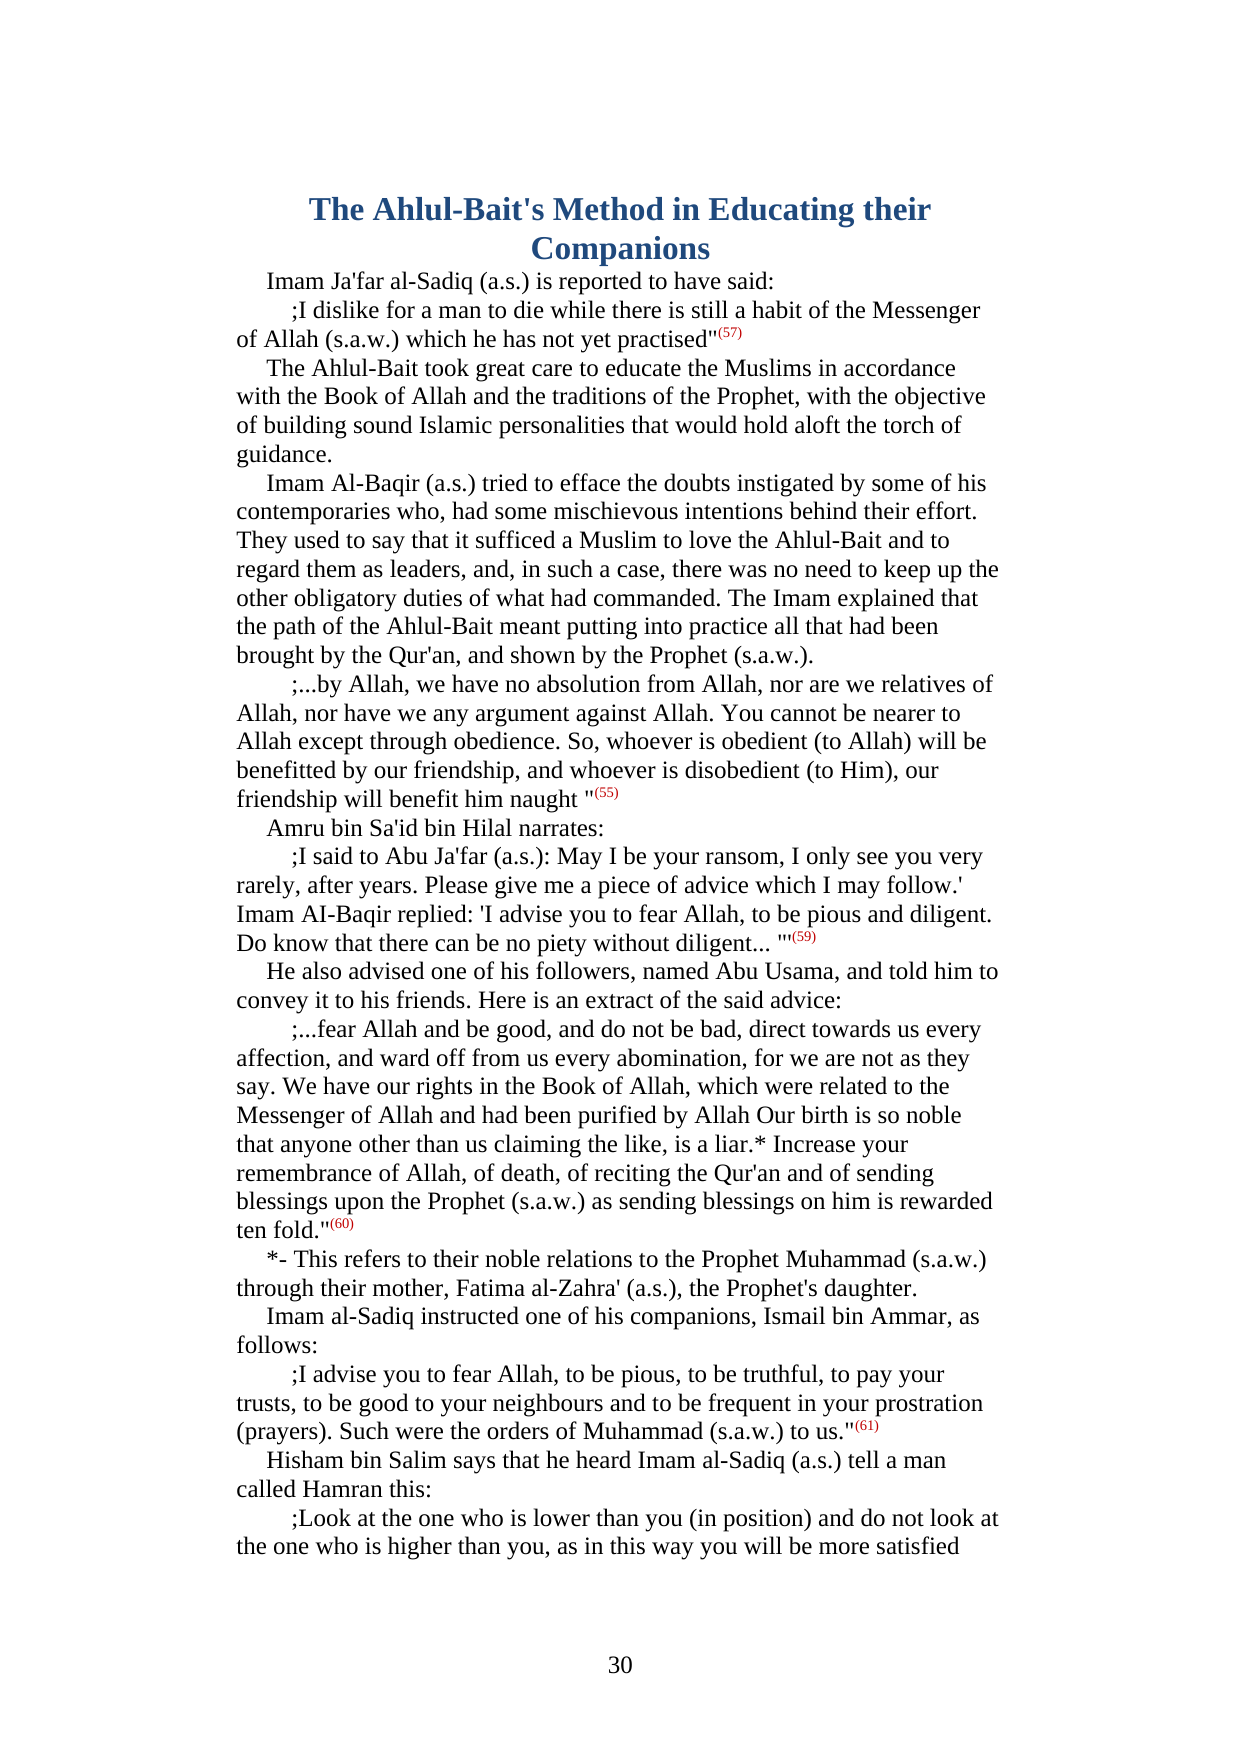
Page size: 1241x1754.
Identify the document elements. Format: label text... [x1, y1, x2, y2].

text ;I said to Abu Ja'far (a.s.): May I be your ransom, I only see you very rarely, after years. Please give me a piece of advice which I may follow.' Imam AI-Baqir replied: 'I advise you to fear Allah, to be pious and diligent. Do know that there can be no piety without diligent... "'(59) [236, 841, 1004, 956]
text ;...by Allah, we have no absolution from Allah, nor are we relatives of Allah, nor have we any argument against Allah. You cannot be nearer to Allah except through obedience. So, whoever is obedient (to Allah) will be benefitted by our friendship, and whoever is disobedient (to Him), our friendship will benefit him naught "(55) [236, 669, 1004, 813]
text Hisham bin Salim says that he heard Imam al-Sadiq (a.s.) tell a man called Hamran this: [236, 1445, 1004, 1503]
text The Ahlul-Bait took great care to educate the Muslims in accordance with the Book of Allah and the traditions of the Prophet, with the objective of building sound Islamic personalities that would hold aloft the torch of guidance. [236, 353, 1004, 468]
text *- This refers to their noble relations to the Prophet Muhammad (s.a.w.) through their mother, Fatima al-Zahra' (a.s.), the Prophet's daughter. [236, 1244, 1004, 1301]
text He also advised one of his followers, named Abu Usama, and told him to convey it to his friends. Here is an extract of the said advice: [236, 956, 1004, 1014]
text Imam al-Sadiq instructed one of his companions, Ismail bin Ammar, as follows: [236, 1301, 1004, 1359]
text Imam Al-Baqir (a.s.) tried to efface the doubts instigated by some of his contemporaries who, had some mischievous intentions behind their effort. They used to say that it sufficed a Muslim to love the Ahlul-Bait and to regard them as leaders, and, in such a case, there was no need to keep up the other obligatory duties of what had commanded. The Imam explained that the path of the Ahlul-Bait meant putting into practice all that had been brought by the Qur'an, and shown by the Prophet (s.a.w.). [236, 468, 1004, 669]
text Imam Ja'far al-Sadiq (a.s.) is reported to have said: [236, 266, 1004, 295]
text Amru bin Sa'id bin Hilal narrates: [236, 813, 1004, 841]
text ;I advise you to fear Allah, to be pious, to be truthful, to pay your trusts, to be good to your neighbours and to be frequent in your prostration (prayers). Such were the orders of Muhammad (s.a.w.) to us."(61) [236, 1359, 1004, 1445]
subtitle The Ahlul-Bait's Method in Educating their Companions [236, 190, 1004, 266]
text ;...fear Allah and be good, and do not be bad, direct towards us every affection, and ward off from us every abomination, for we are not as they say. We have our rights in the Book of Allah, which were related to the Messenger of Allah and had been purified by Allah Our birth is so noble that anyone other than us claiming the like, is a liar.* Increase your remembrance of Allah, of death, of reciting the Qur'an and of sending blessings upon the Prophet (s.a.w.) as sending blessings on him is rewarded ten fold."(60) [236, 1014, 1004, 1244]
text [236, 1503, 1004, 1560]
text ;I dislike for a man to die while there is still a habit of the Messenger of Allah (s.a.w.) which he has not yet practised"(57) [236, 295, 1004, 353]
